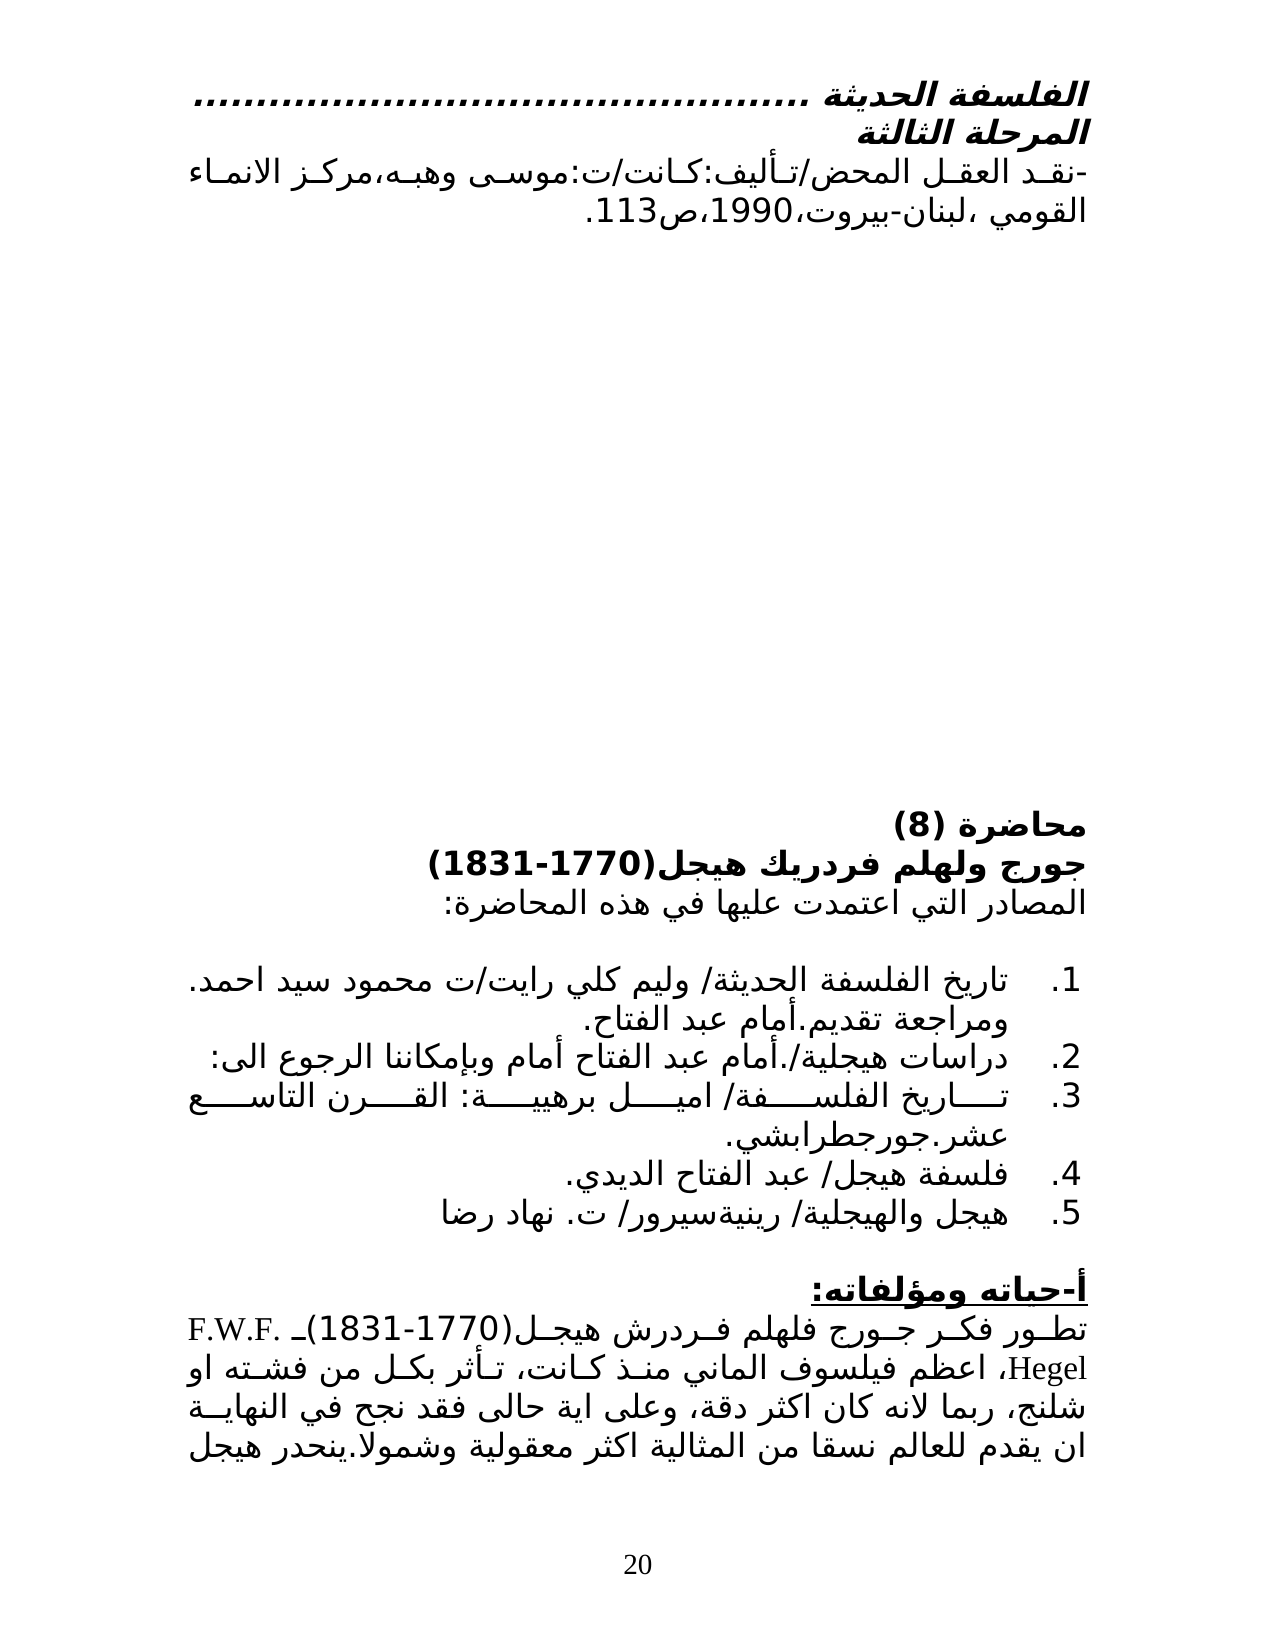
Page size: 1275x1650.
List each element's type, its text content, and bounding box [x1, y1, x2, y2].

list تاريخ الفلسفة الحديثة/ وليم كلي رايت/ت محمود سيد احمد. ومراجعة تقديم.أمام عبد الفتاح. [187, 960, 1050, 1038]
list دراسات هيجلية/.أمام عبد الفتاح أمام وبإمكاننا الرجوع الى: [187, 1038, 1050, 1077]
list فلسفة هيجل/ عبد الفتاح الديدي. [187, 1154, 1050, 1193]
text محاضرة (8) [187, 805, 1087, 844]
text أ-حياته ومؤلفاته: [187, 1271, 1087, 1309]
list هيجل والهيجلية/ رينيةسيرور/ ت. نهاد رضا [187, 1193, 1050, 1232]
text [187, 1309, 1087, 1465]
text جورج ولهلم فردريك هيجل(1770-1831) [187, 844, 1087, 883]
text -نقد العقل المحض/تأليف:كانت/ت:موسى وهبه،مركز الانماء القومي ،لبنان-بيروت،1990،ص113. [187, 153, 1087, 230]
list تاريخ الفلسفة/ اميل برهيية: القرن التاسع عشر.جورجطرابشي. [187, 1077, 1050, 1154]
text المصادر التي اعتمدت عليها في هذه المحاضرة: [187, 883, 1087, 922]
